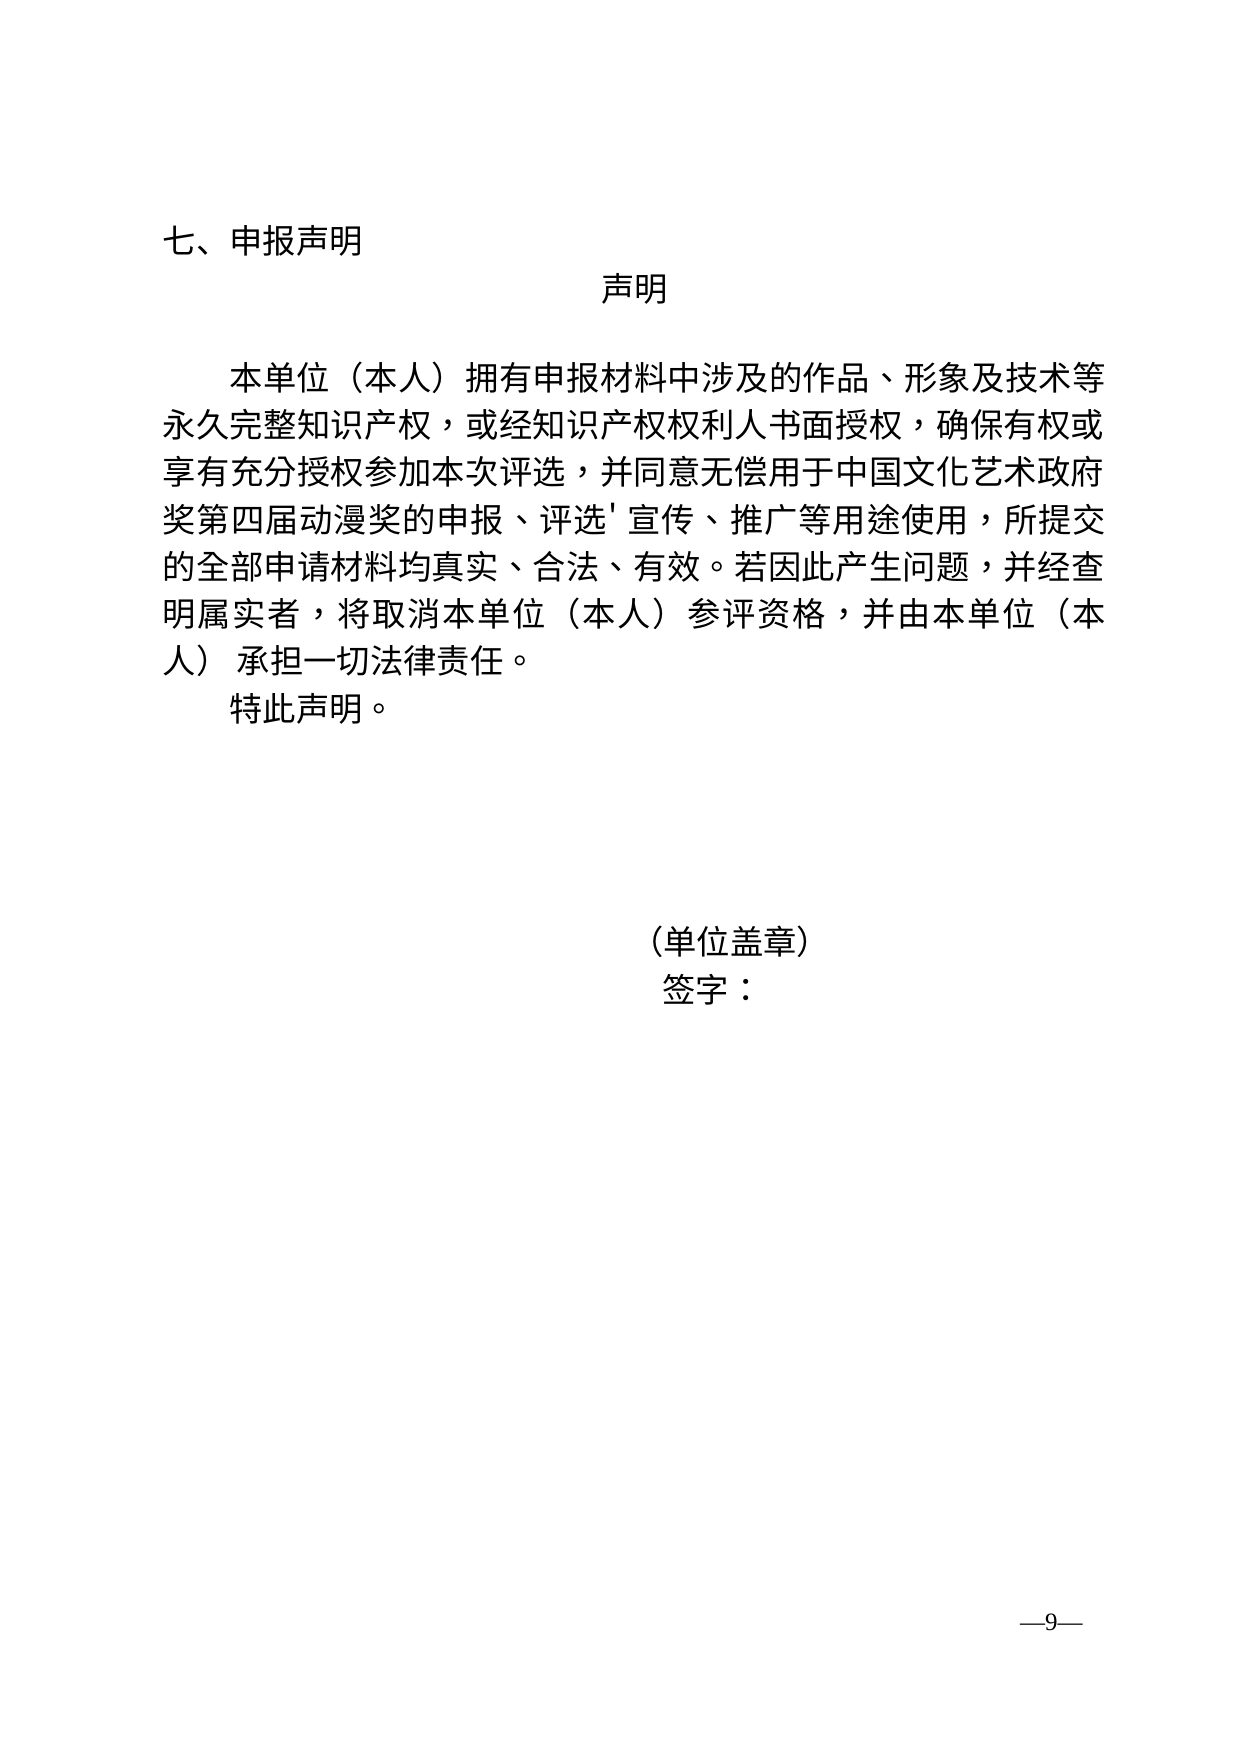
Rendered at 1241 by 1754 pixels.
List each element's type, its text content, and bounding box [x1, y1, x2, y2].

text 本单位（本人）拥有申报材料中涉及的作品、形象及技术等 永久完整知识产权，或经知识产权权利人书面授权，确保有权或 享有充分授权参加本次评选，并同意无偿用于中国文化艺术政府 奖第四届动漫奖的申报、评选' 宣传、推广等用途使用，所提交 的全部申请材料均真实、合法、有效。若因此产生问题，并经查 明属实者，将取消本单位（本人）参评资格，并由本单位（本人） 承担一切法律责任。 [162, 352, 1106, 683]
text 特此声明。 [162, 683, 1106, 731]
text 七、申报声明 [162, 215, 1106, 263]
text 声明 [162, 263, 1106, 311]
text （单位盖章） 签字： [162, 916, 1106, 1012]
